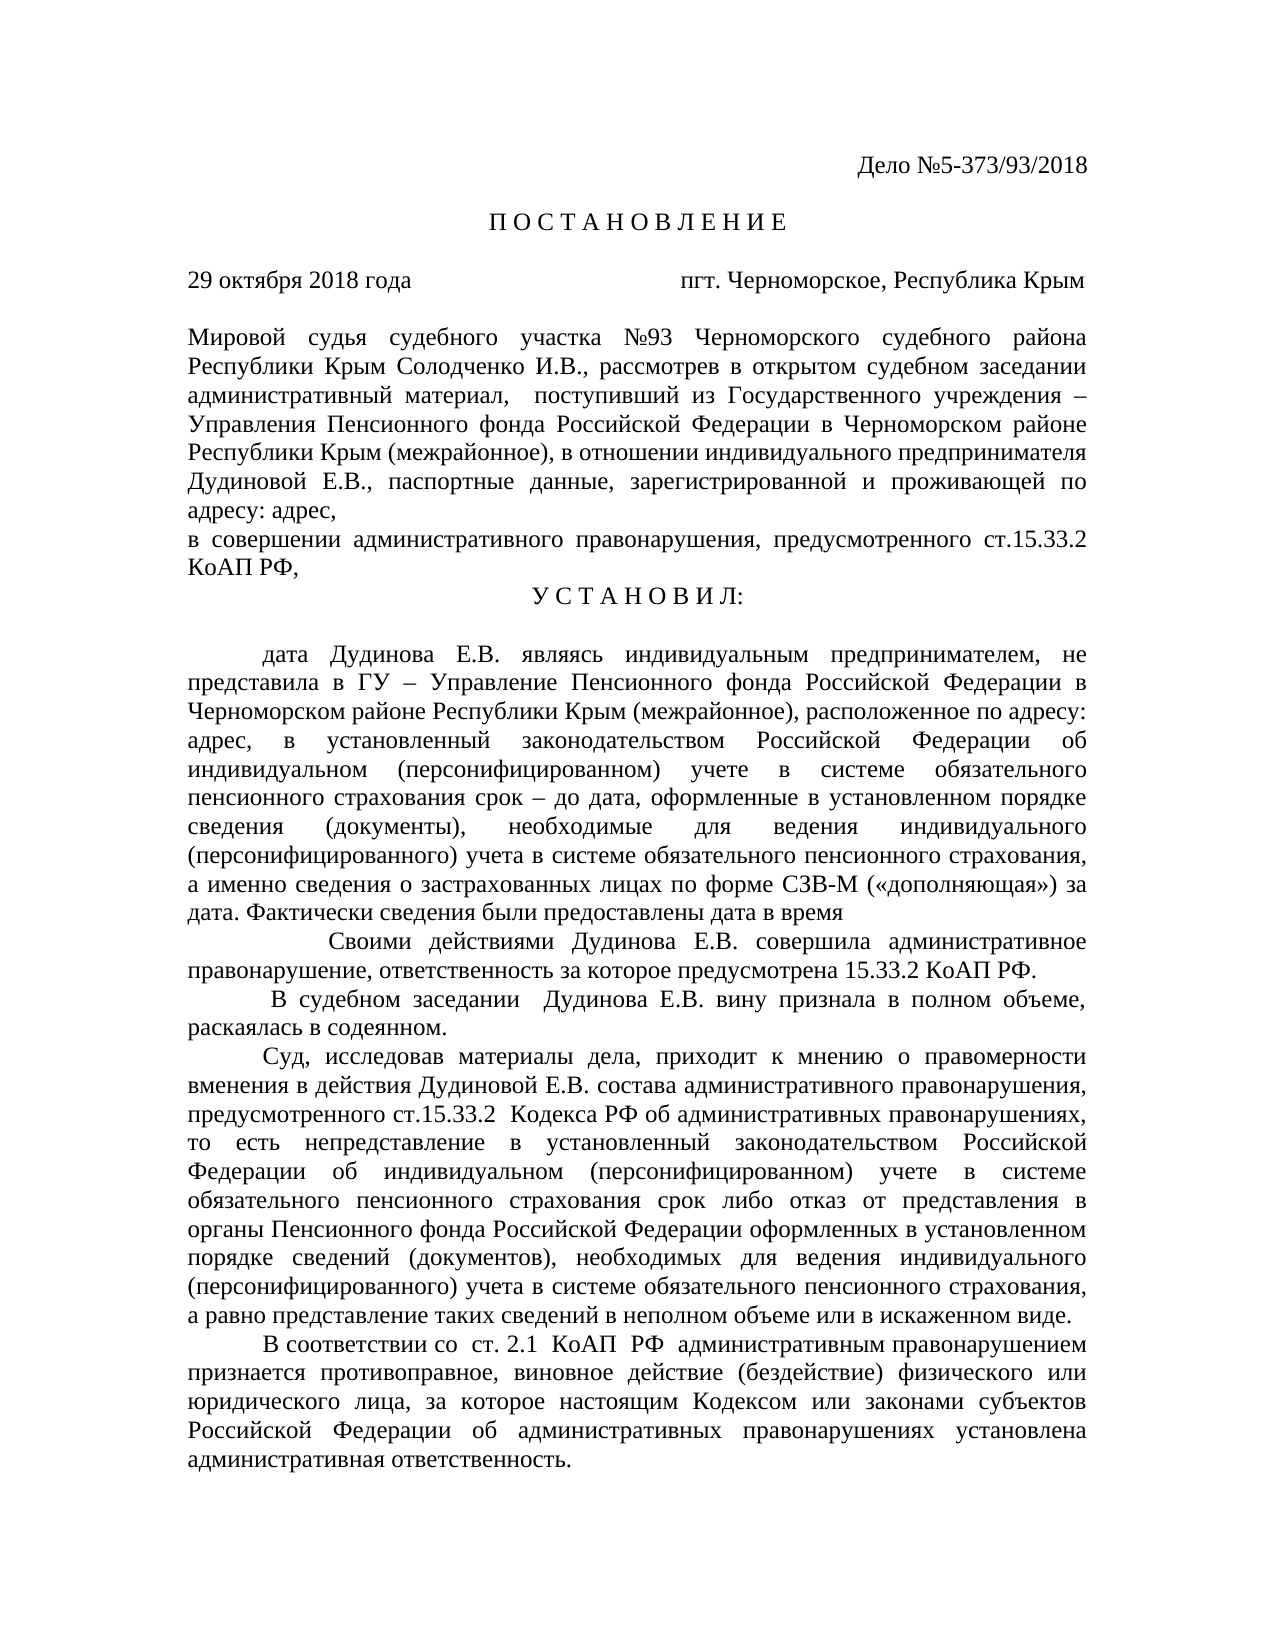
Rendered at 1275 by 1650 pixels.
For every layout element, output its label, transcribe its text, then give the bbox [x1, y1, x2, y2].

text в совершении административного правонарушения, предусмотренного ст.15.33.2 КоАП РФ, [187, 524, 1087, 581]
text дата Дудинова Е.В. являясь индивидуальным предпринимателем, не представила в ГУ – Управление Пенсионного фонда Российской Федерации в Черноморском районе Республики Крым (межрайонное), расположенное по адресу: адрес, в установленный законодательством Российской Федерации об индивидуальном (персонифицированном) учете в системе обязательного пенсионного страхования срок – до дата, оформленные в установленном порядке сведения (документы), необходимые для ведения индивидуального (персонифицированного) учета в системе обязательного пенсионного страхования, а именно сведения о застрахованных лицах по форме СЗВ-М («дополняющая») за дата. Фактически сведения были предоставлены дата в время [187, 639, 1087, 926]
text Дело №5-373/93/2018 [187, 150, 1087, 179]
text В судебном заседании Дудинова Е.В. вину признала в полном объеме, раскаялась в содеянном. [187, 984, 1087, 1041]
text П О С Т А Н О В Л Е Н И Е [187, 207, 1087, 236]
text У С Т А Н О В И Л: [187, 581, 1087, 610]
text Суд, исследовав материалы дела, приходит к мнению о правомерности вменения в действия Дудиновой Е.В. состава административного правонарушения, предусмотренного ст.15.33.2 Кодекса РФ об административных правонарушениях, то есть непредставление в установленный законодательством Российской Федерации об индивидуальном (персонифицированном) учете в системе обязательного пенсионного страхования срок либо отказ от представления в органы Пенсионного фонда Российской Федерации оформленных в установленном порядке сведений (документов), необходимых для ведения индивидуального (персонифицированного) учета в системе обязательного пенсионного страхования, а равно представление таких сведений в неполном объеме или в искаженном виде. [187, 1041, 1087, 1329]
text 29 октября 2018 года пгт. Черноморское, Республика Крым [187, 265, 1087, 294]
text Своими действиями Дудинова Е.В. совершила административное правонарушение, ответственность за которое предусмотрена 15.33.2 КоАП РФ. [187, 926, 1087, 984]
text Мировой судья судебного участка №93 Черноморского судебного района Республики Крым Солодченко И.В., рассмотрев в открытом судебном заседании административный материал, поступивший из Государственного учреждения – Управления Пенсионного фонда Российской Федерации в Черноморском районе Республики Крым (межрайонное), в отношении индивидуального предпринимателя Дудиновой Е.В., паспортные данные, зарегистрированной и проживающей по адресу: адрес, [187, 322, 1087, 524]
text В соответствии со ст. 2.1 КоАП РФ административным правонарушением признается противоправное, виновное действие (бездействие) физического или юридического лица, за которое настоящим Кодексом или законами субъектов Российской Федерации об административных правонарушениях установлена административная ответственность. [187, 1329, 1087, 1472]
